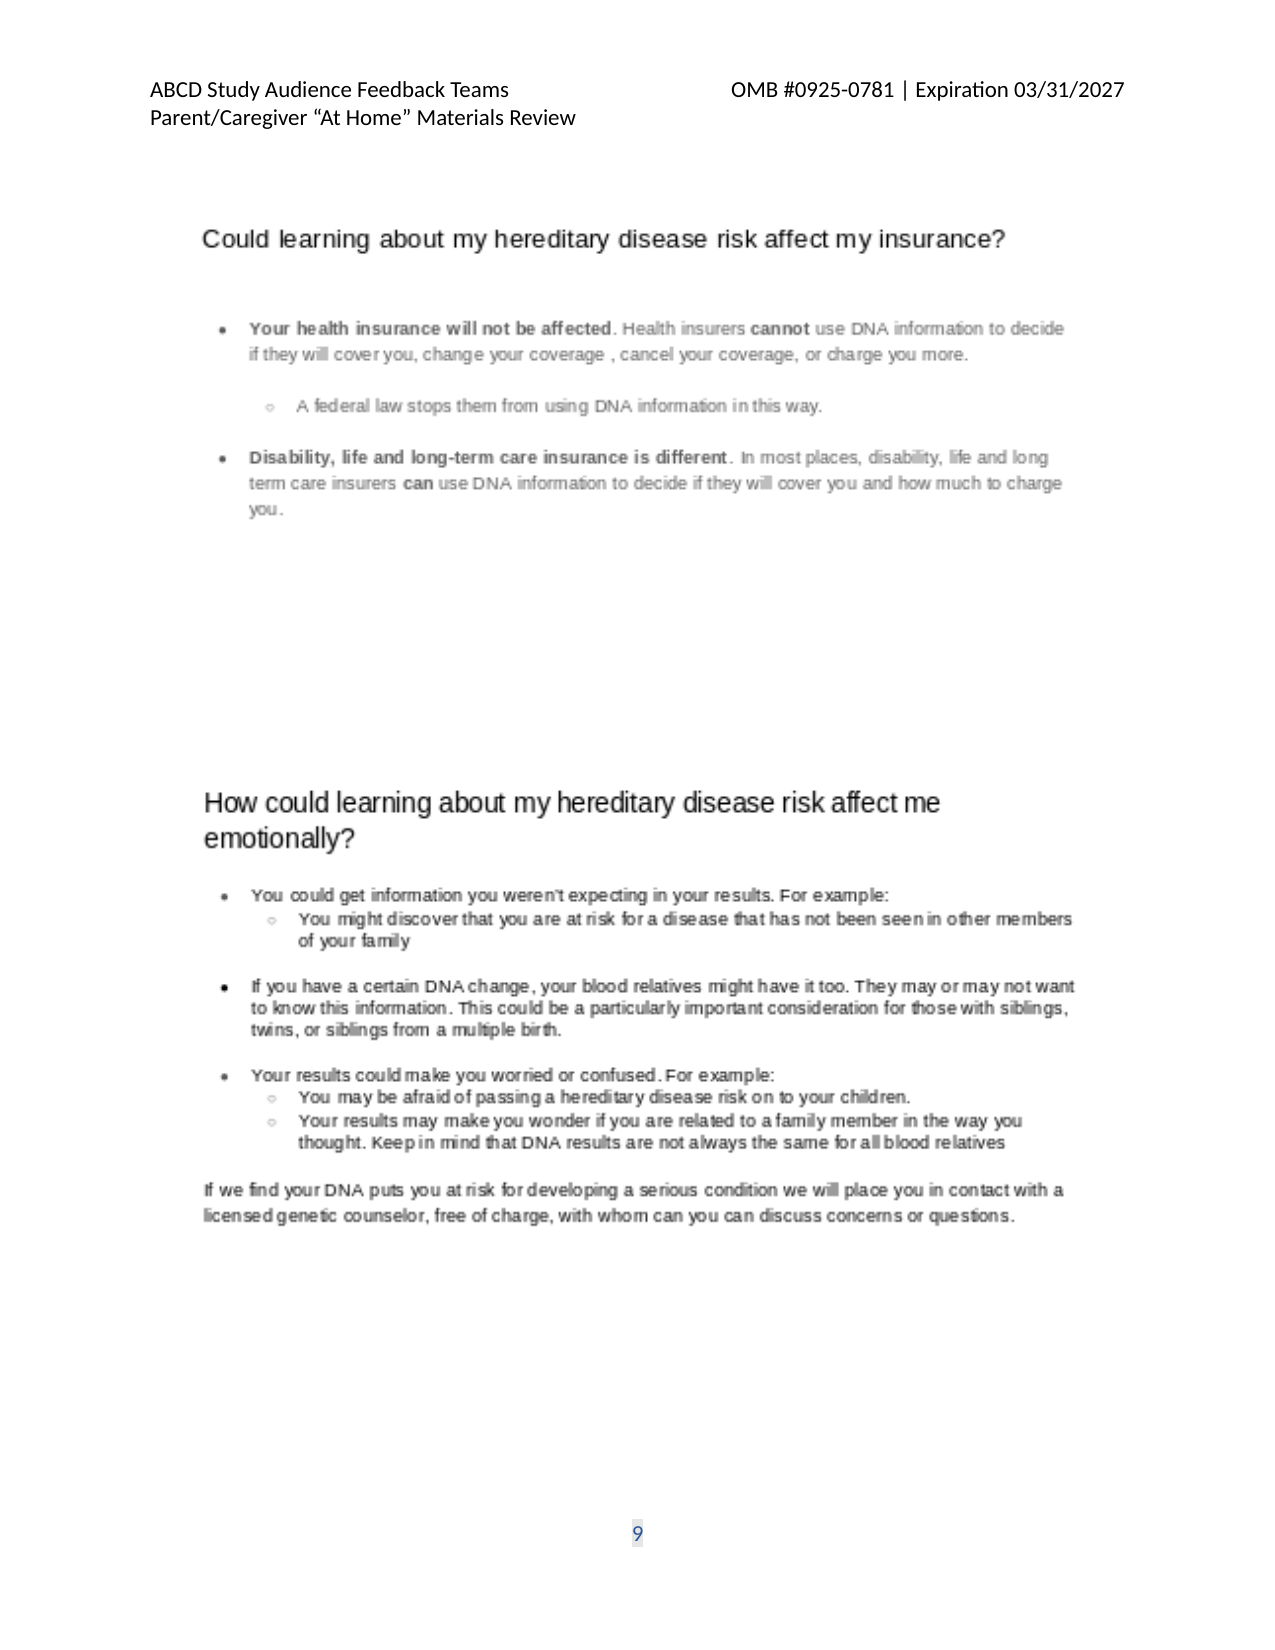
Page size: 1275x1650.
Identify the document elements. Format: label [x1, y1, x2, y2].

table_cell [150, 713, 1116, 1283]
table_cell [150, 150, 1116, 713]
